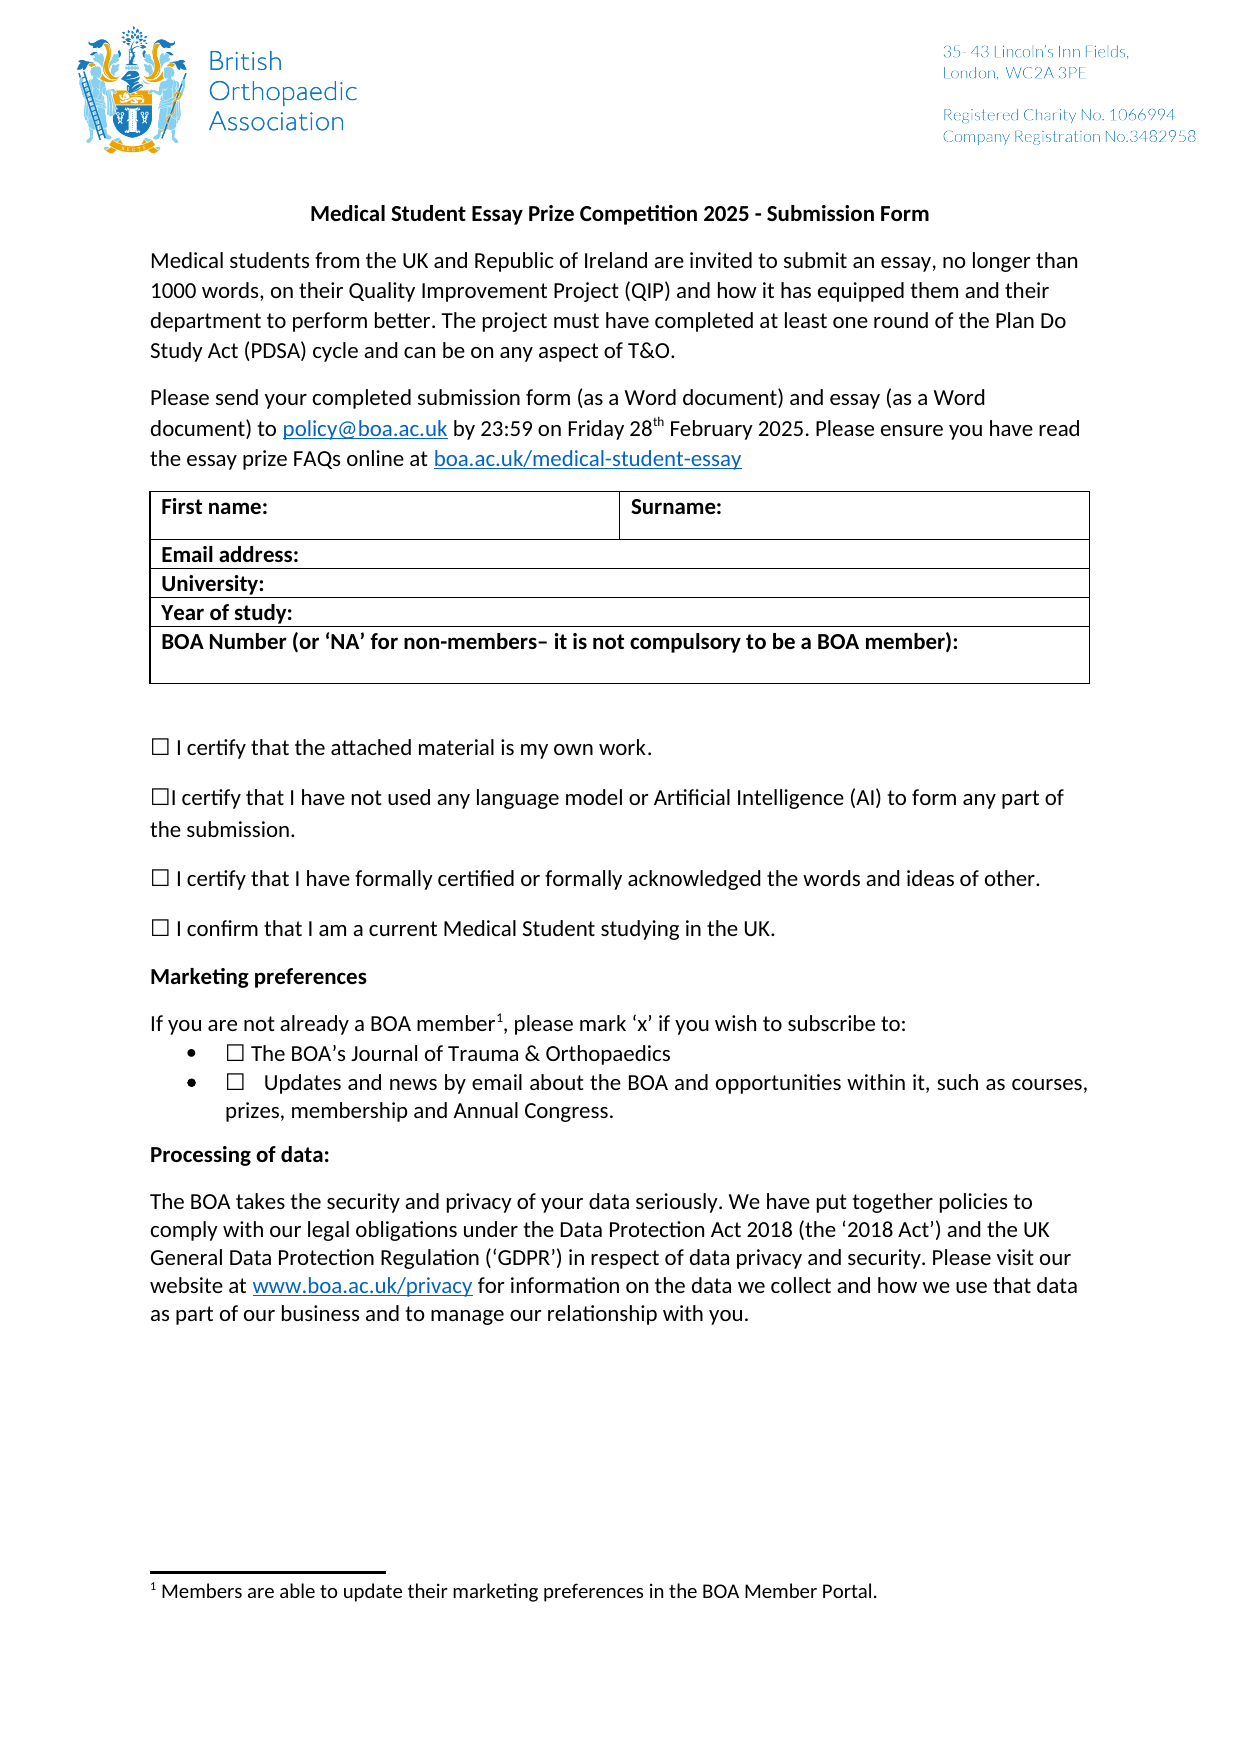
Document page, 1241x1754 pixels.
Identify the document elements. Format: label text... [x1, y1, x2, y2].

text Please send your completed submission form (as a Word document) and essay (as a Word document) to policy@boa.ac.uk by 23:59 on Friday 28th February 2025. Please ensure you have read the essay prize FAQs online at boa.ac.uk/medical-student-essay [150, 383, 1090, 472]
list Updates and news by email about the BOA and opportunities within it, such as courses, prizes, membership and Annual Congress. [187, 1068, 1090, 1124]
table_cell Year of study: [151, 598, 1089, 626]
text I certify that I have not used any language model or Artificial Intelligence (AI) to form any part of the submission. [150, 781, 1090, 843]
text I certify that the attached material is my own work. [150, 731, 1090, 762]
text I confirm that I am a current Medical Student studying in the UK. [150, 912, 1090, 943]
text Marketing preferences [150, 962, 1090, 990]
table_cell BOA Number (or ‘NA’ for non-members– it is not compulsory to be a BOA member): [151, 627, 1089, 683]
text If you are not already a BOA member, please mark ‘x’ if you wish to subscribe to: [150, 1009, 1090, 1037]
text The BOA takes the security and privacy of your data seriously. We have put together policies to comply with our legal obligations under the Data Protection Act 2018 (the ‘2018 Act’) and the UK General Data Protection Regulation (‘GDPR’) in respect of data privacy and security. Please visit our website at www.boa.ac.uk/privacy for information on the data we collect and how we use that data as part of our business and to manage our relationship with you. [150, 1187, 1090, 1327]
text Processing of data: [150, 1140, 1090, 1168]
text I certify that I have formally certified or formally acknowledged the words and ideas of other. [150, 862, 1090, 893]
table_header Surname: [620, 492, 1089, 539]
table_cell Email address: [151, 540, 1089, 568]
picture [76, 19, 1208, 165]
table_header First name: [151, 492, 619, 539]
text Medical Student Essay Prize Competition 2025 - Submission Form [150, 199, 1090, 227]
list The BOA’s Journal of Trauma & Orthopaedics [187, 1037, 1090, 1068]
text Medical students from the UK and Republic of Ireland are invited to submit an essay, no longer than 1000 words, on their Quality Improvement Project (QIP) and how it has equipped them and their department to perform better. The project must have completed at least one round of the Plan Do Study Act (PDSA) cycle and can be on any aspect of T&O. [150, 246, 1090, 365]
table_cell University: [151, 569, 1089, 597]
